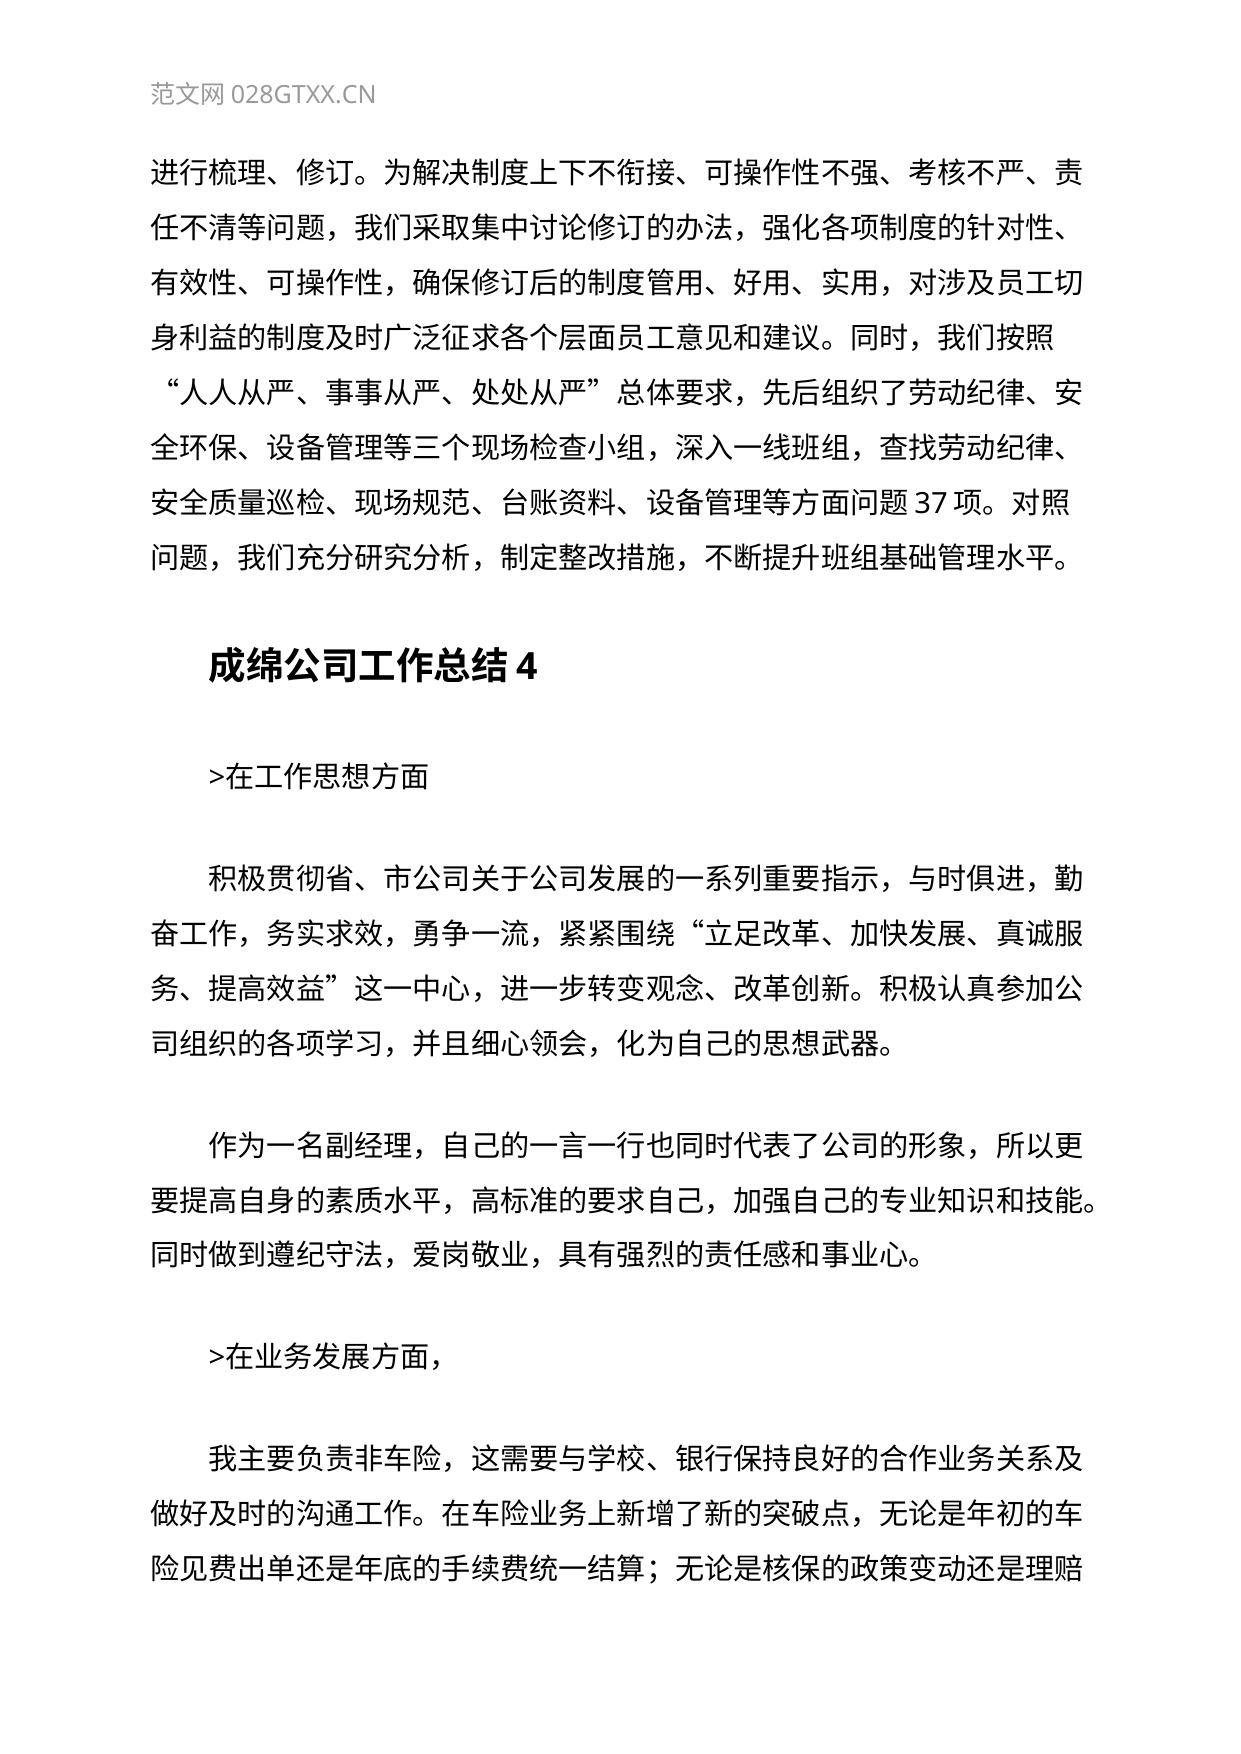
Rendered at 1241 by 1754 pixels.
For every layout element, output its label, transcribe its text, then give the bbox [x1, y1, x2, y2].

text 成绵公司工作总结4 [150, 636, 1090, 691]
text >在工作思想方面 [150, 754, 1090, 796]
text 积极贯彻省、市公司关于公司发展的一系列重要指示，与时俱进，勤奋工作，务实求效，勇争一流，紧紧围绕“立足改革、加快发展、真诚服务、提高效益”这一中心，进一步转变观念、改革创新。积极认真参加公司组织的各项学习，并且细心领会，化为自己的思想武器。 [150, 856, 1090, 1063]
text 作为一名副经理，自己的一言一行也同时代表了公司的形象，所以更要提高自身的素质水平，高标准的要求自己，加强自己的专业知识和技能。同时做到遵纪守法，爱岗敬业，具有强烈的责任感和事业心。 [150, 1122, 1090, 1274]
text >在业务发展方面， [150, 1334, 1090, 1376]
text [150, 150, 1090, 577]
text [150, 1436, 1090, 1588]
